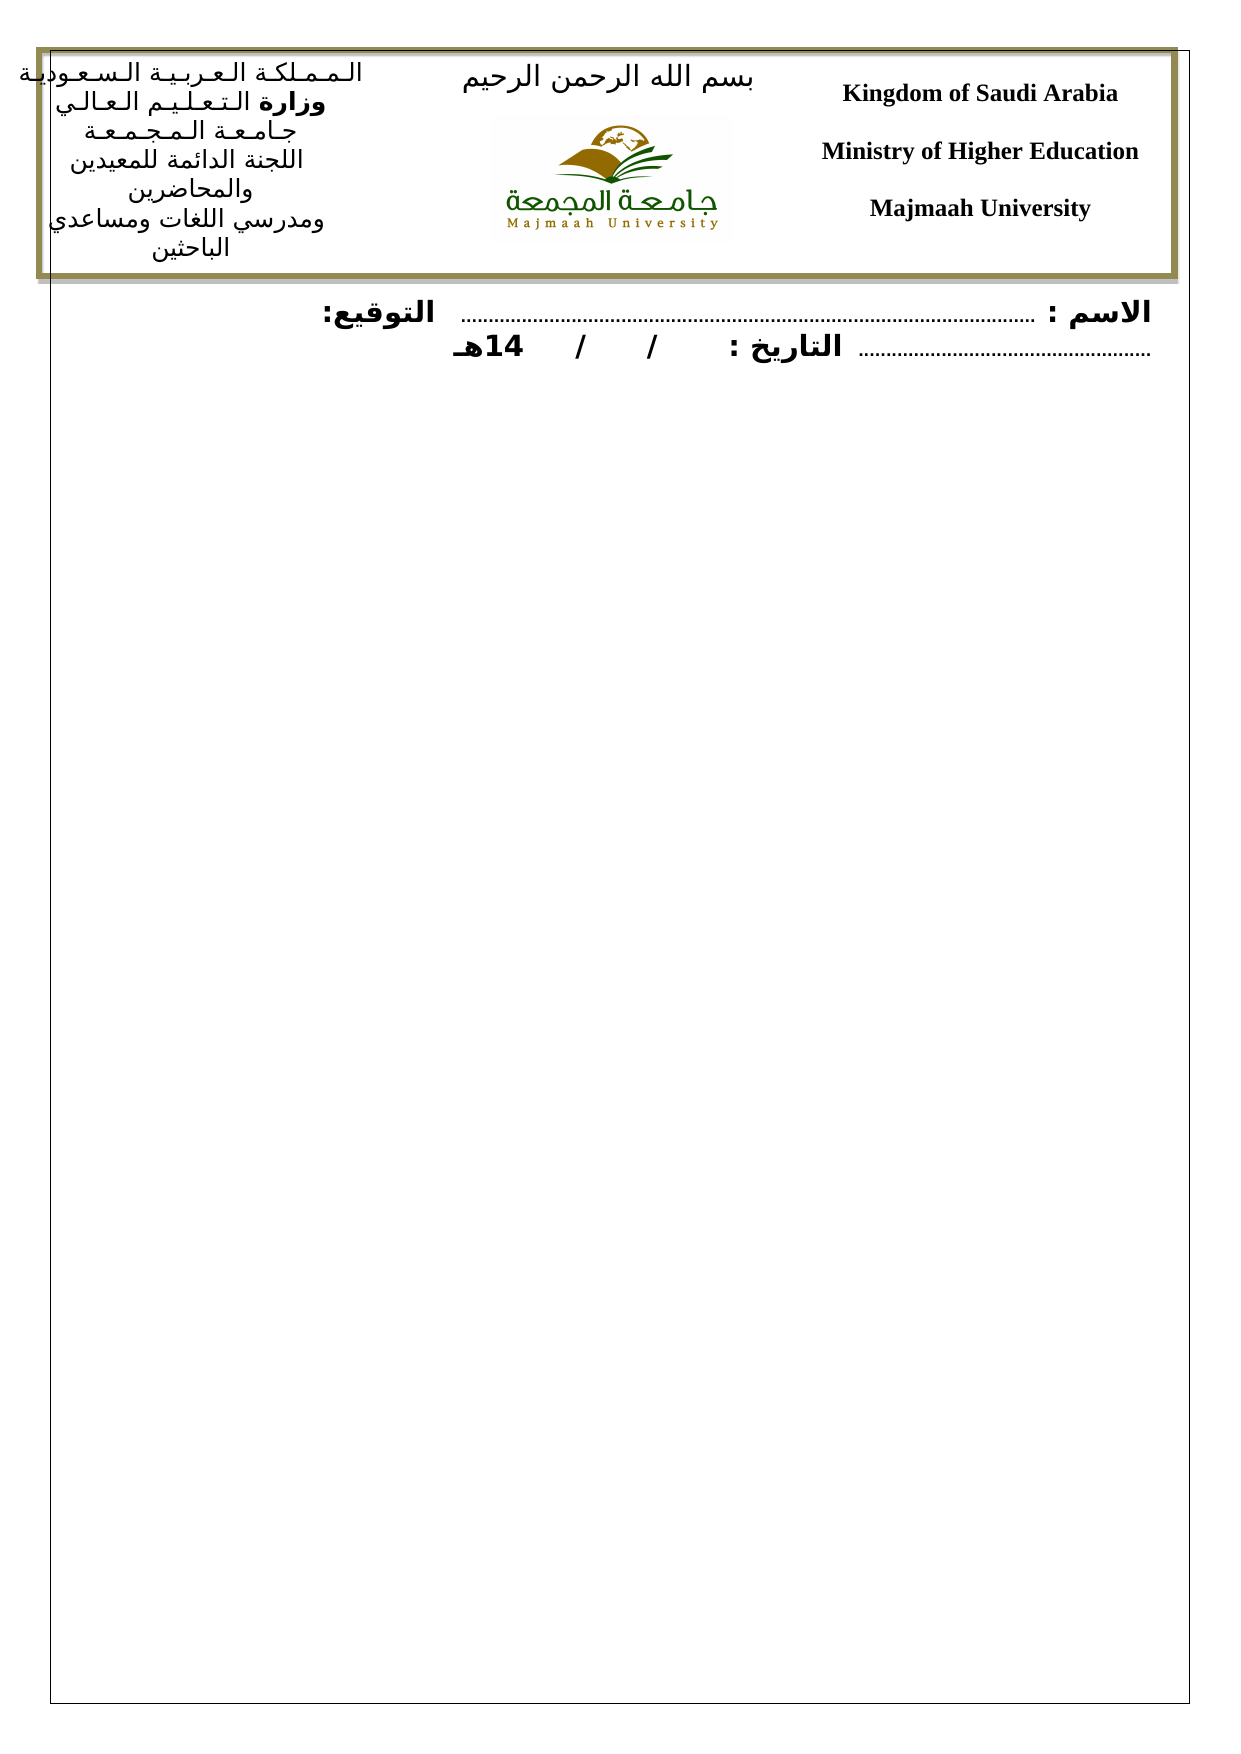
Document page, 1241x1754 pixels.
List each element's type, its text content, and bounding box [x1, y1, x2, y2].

text الاسم : ........................................................................................................ التوقيع: ..................................................... التاريخ : / / 14هـ [74, 295, 1152, 363]
picture [491, 115, 735, 244]
